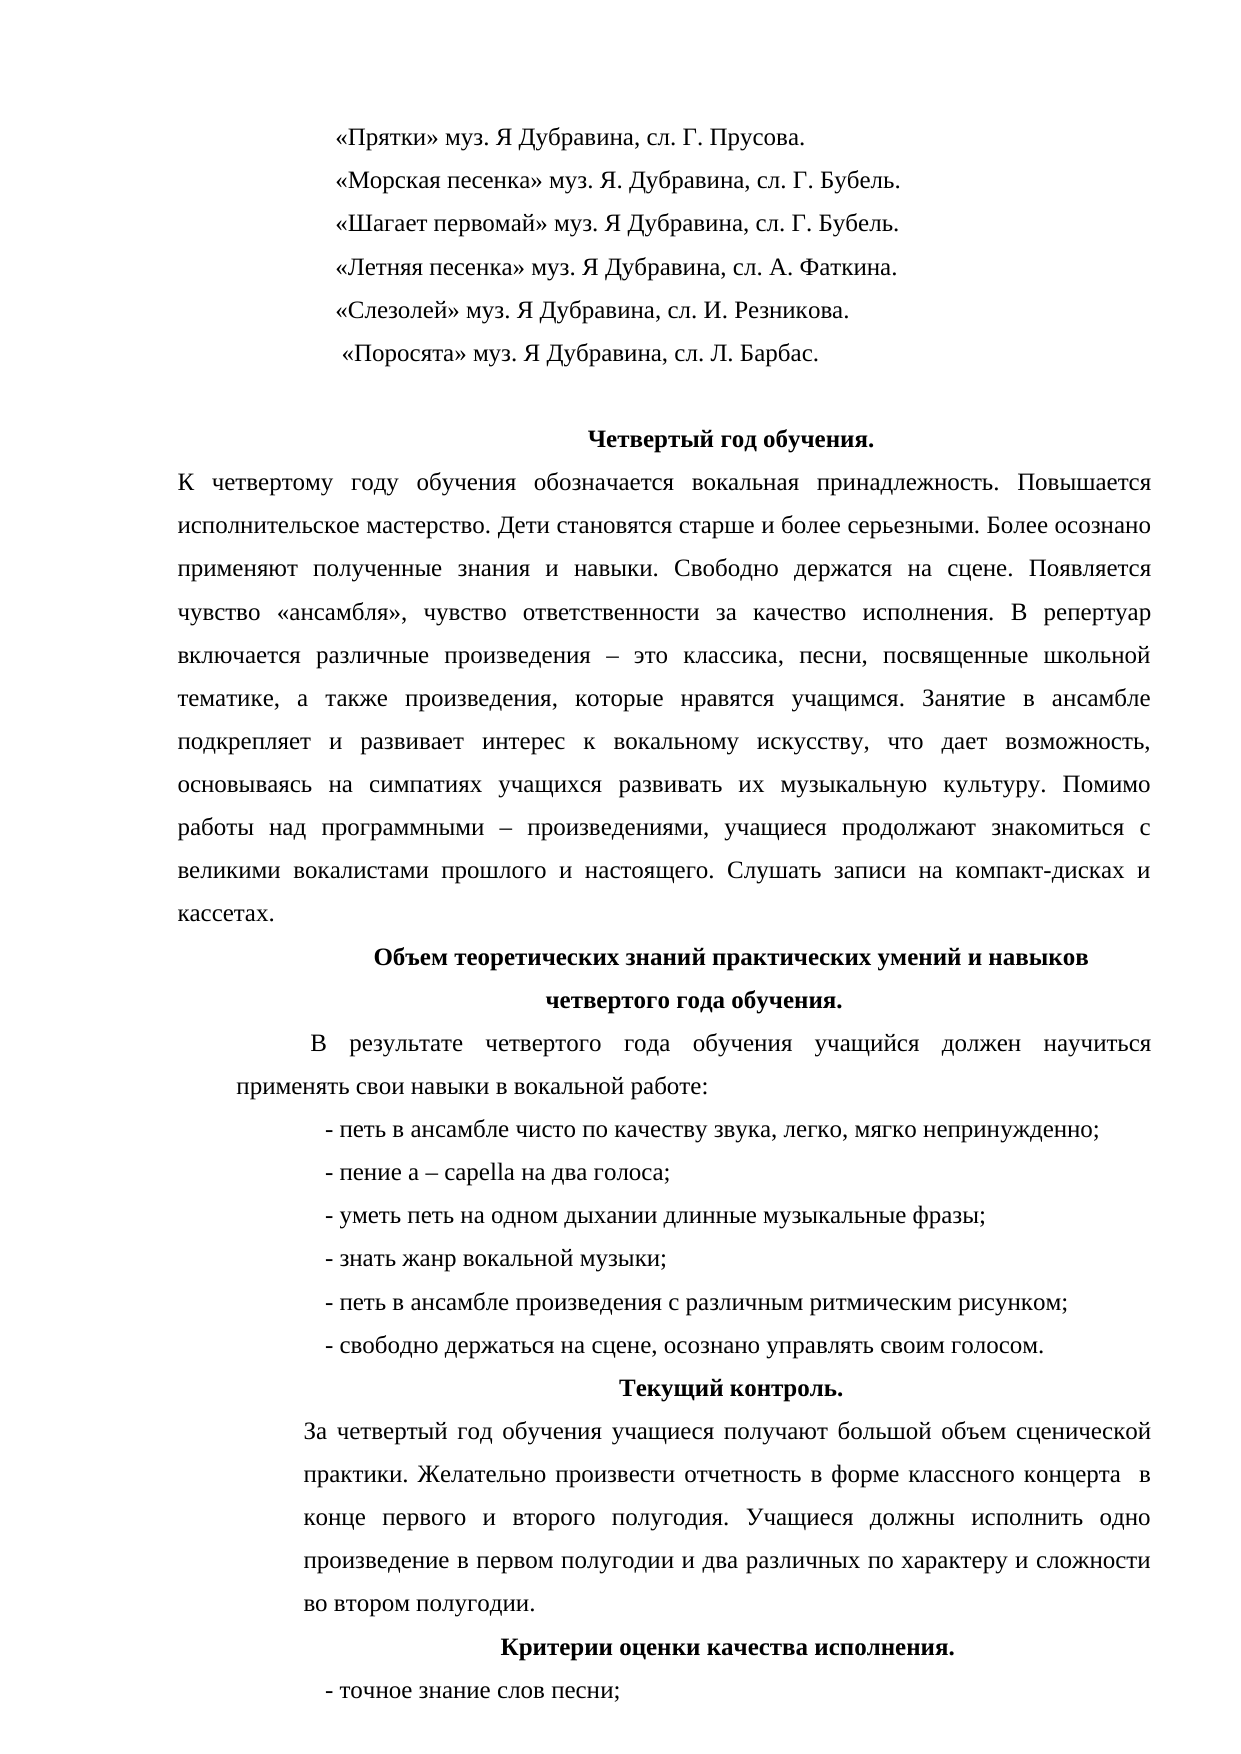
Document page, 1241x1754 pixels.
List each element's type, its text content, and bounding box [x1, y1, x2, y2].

text - пение a – capella на два голоса; [236, 1157, 1152, 1186]
text Четвертый год обучения. [236, 424, 1152, 453]
text - петь в ансамбле произведения с различным ритмическим рисунком; [236, 1287, 1152, 1315]
text Текущий контроль. [236, 1373, 1152, 1402]
text - точное знание слов песни; [310, 1675, 1152, 1703]
text «Поросята» муз. Я Дубравина, сл. Л. Барбас. [236, 338, 1152, 367]
text - знать жанр вокальной музыки; [236, 1243, 1152, 1272]
text «Прятки» муз. Я Дубравина, сл. Г. Прусова. [236, 122, 1152, 151]
text «Летняя песенка» муз. Я Дубравина, сл. А. Фаткина. [236, 252, 1152, 280]
text - уметь петь на одном дыхании длинные музыкальные фразы; [236, 1200, 1152, 1229]
text «Шагает первомай» муз. Я Дубравина, сл. Г. Бубель. [236, 208, 1152, 237]
text К четвертому году обучения обозначается вокальная принадлежность. Повышается исполнительское мастерство. Дети становятся старше и более серьезными. Более осознано применяют полученные знания и навыки. Свободно держатся на сцене. Появляется чувство «ансамбля», чувство ответственности за качество исполнения. В репертуар включается различные произведения – это классика, песни, посвященные школьной тематике, а также произведения, которые нравятся учащимся. Занятие в ансамбле подкрепляет и развивает интерес к вокальному искусству, что дает возможность, основываясь на симпатиях учащихся развивать их музыкальную культуру. Помимо работы над программными – произведениями, учащиеся продолжают знакомиться с великими вокалистами прошлого и настоящего. Слушать записи на компакт-дисках и кассетах. [177, 467, 1152, 927]
text Объем теоретических знаний практических умений и навыков четвертого года обучения. [236, 942, 1152, 1013]
text «Слезолей» муз. Я Дубравина, сл. И. Резникова. [236, 295, 1152, 323]
text Критерии оценки качества исполнения. [303, 1632, 1152, 1660]
text В результате четвертого года обучения учащийся должен научиться применять свои навыки в вокальной работе: [236, 1028, 1152, 1100]
text За четвертый год обучения учащиеся получают большой объем сценической практики. Желательно произвести отчетность в форме классного концерта в конце первого и второго полугодия. Учащиеся должны исполнить одно произведение в первом полугодии и два различных по характеру и сложности во втором полугодии. [303, 1416, 1152, 1617]
text - свободно держаться на сцене, осознано управлять своим голосом. [236, 1330, 1152, 1358]
text «Морская песенка» муз. Я. Дубравина, сл. Г. Бубель. [236, 165, 1152, 194]
text - петь в ансамбле чисто по качеству звука, легко, мягко непринужденно; [236, 1114, 1152, 1143]
